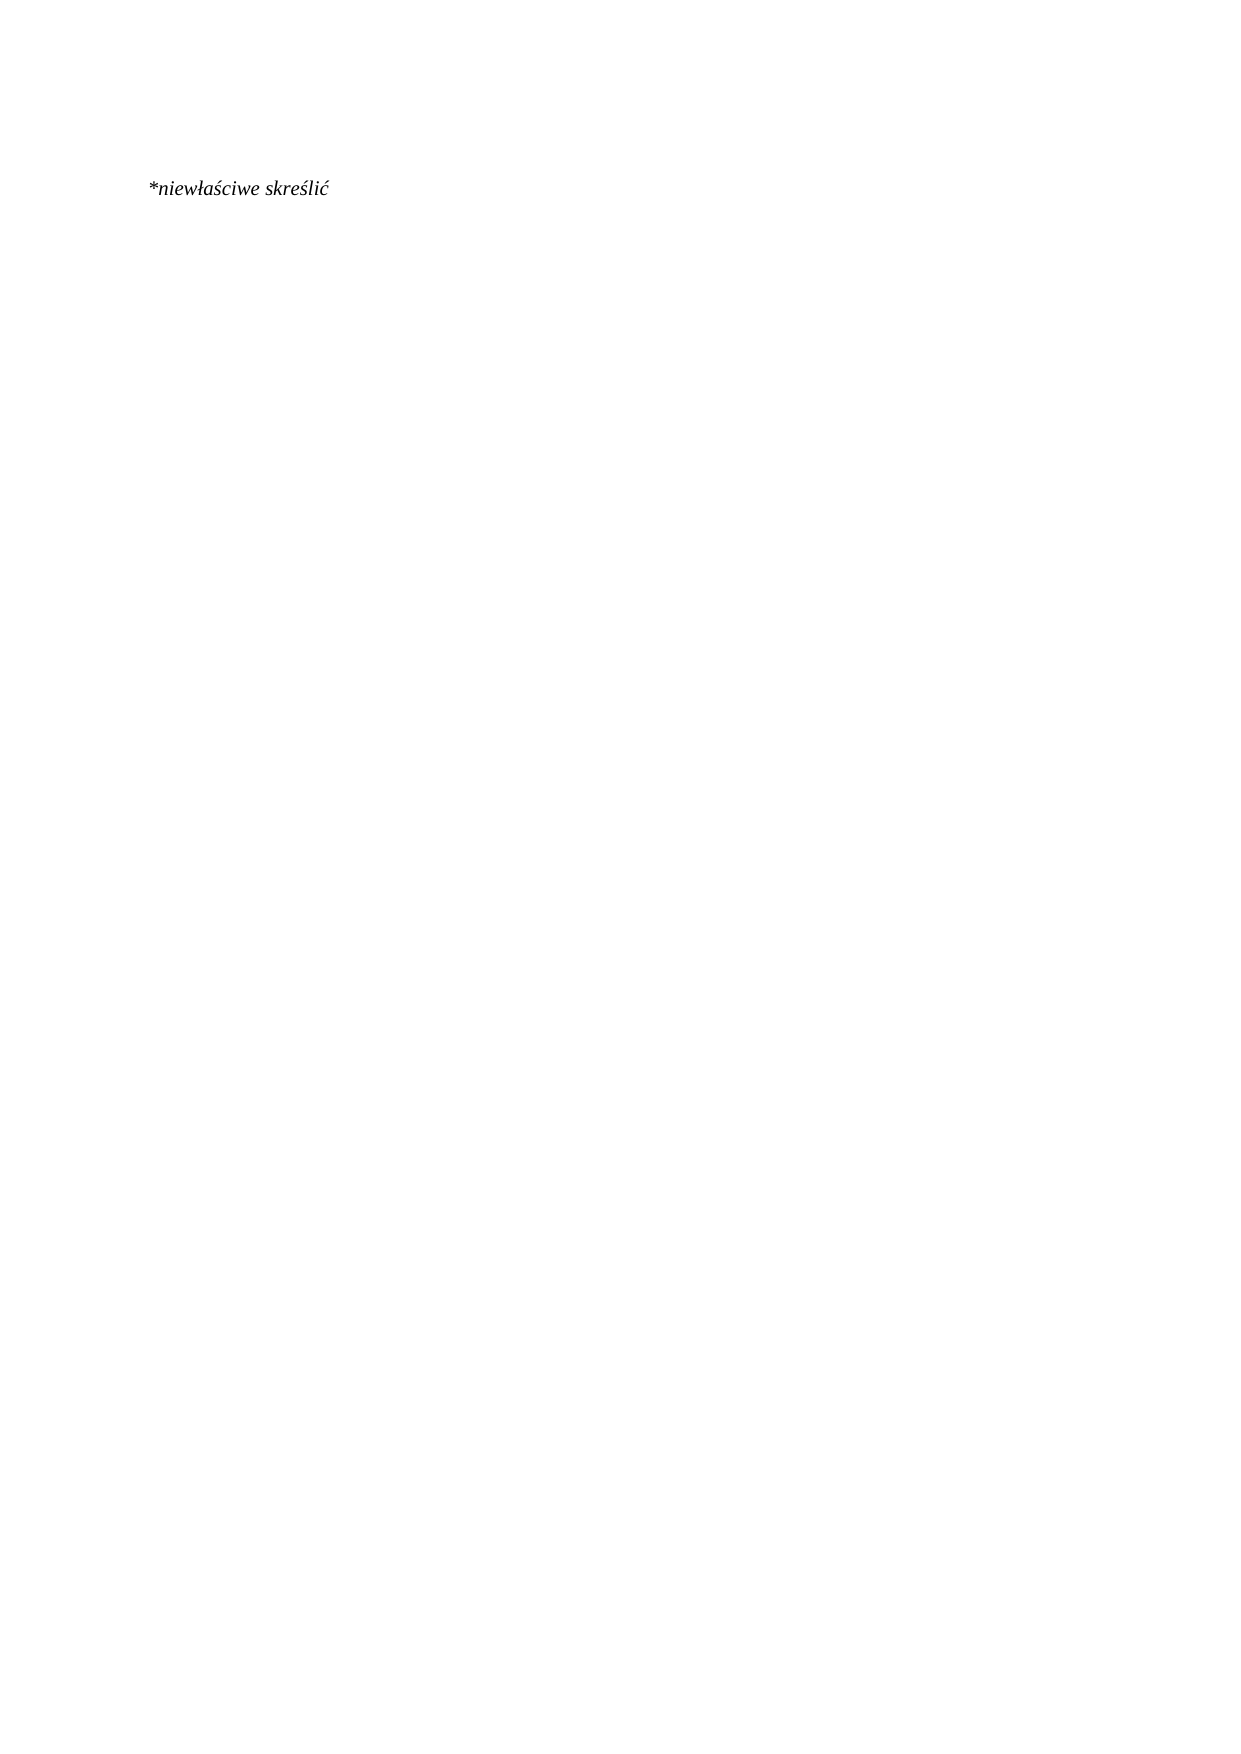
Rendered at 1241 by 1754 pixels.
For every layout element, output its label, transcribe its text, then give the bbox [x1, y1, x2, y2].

text *niewłaściwe skreślić [148, 176, 1093, 200]
